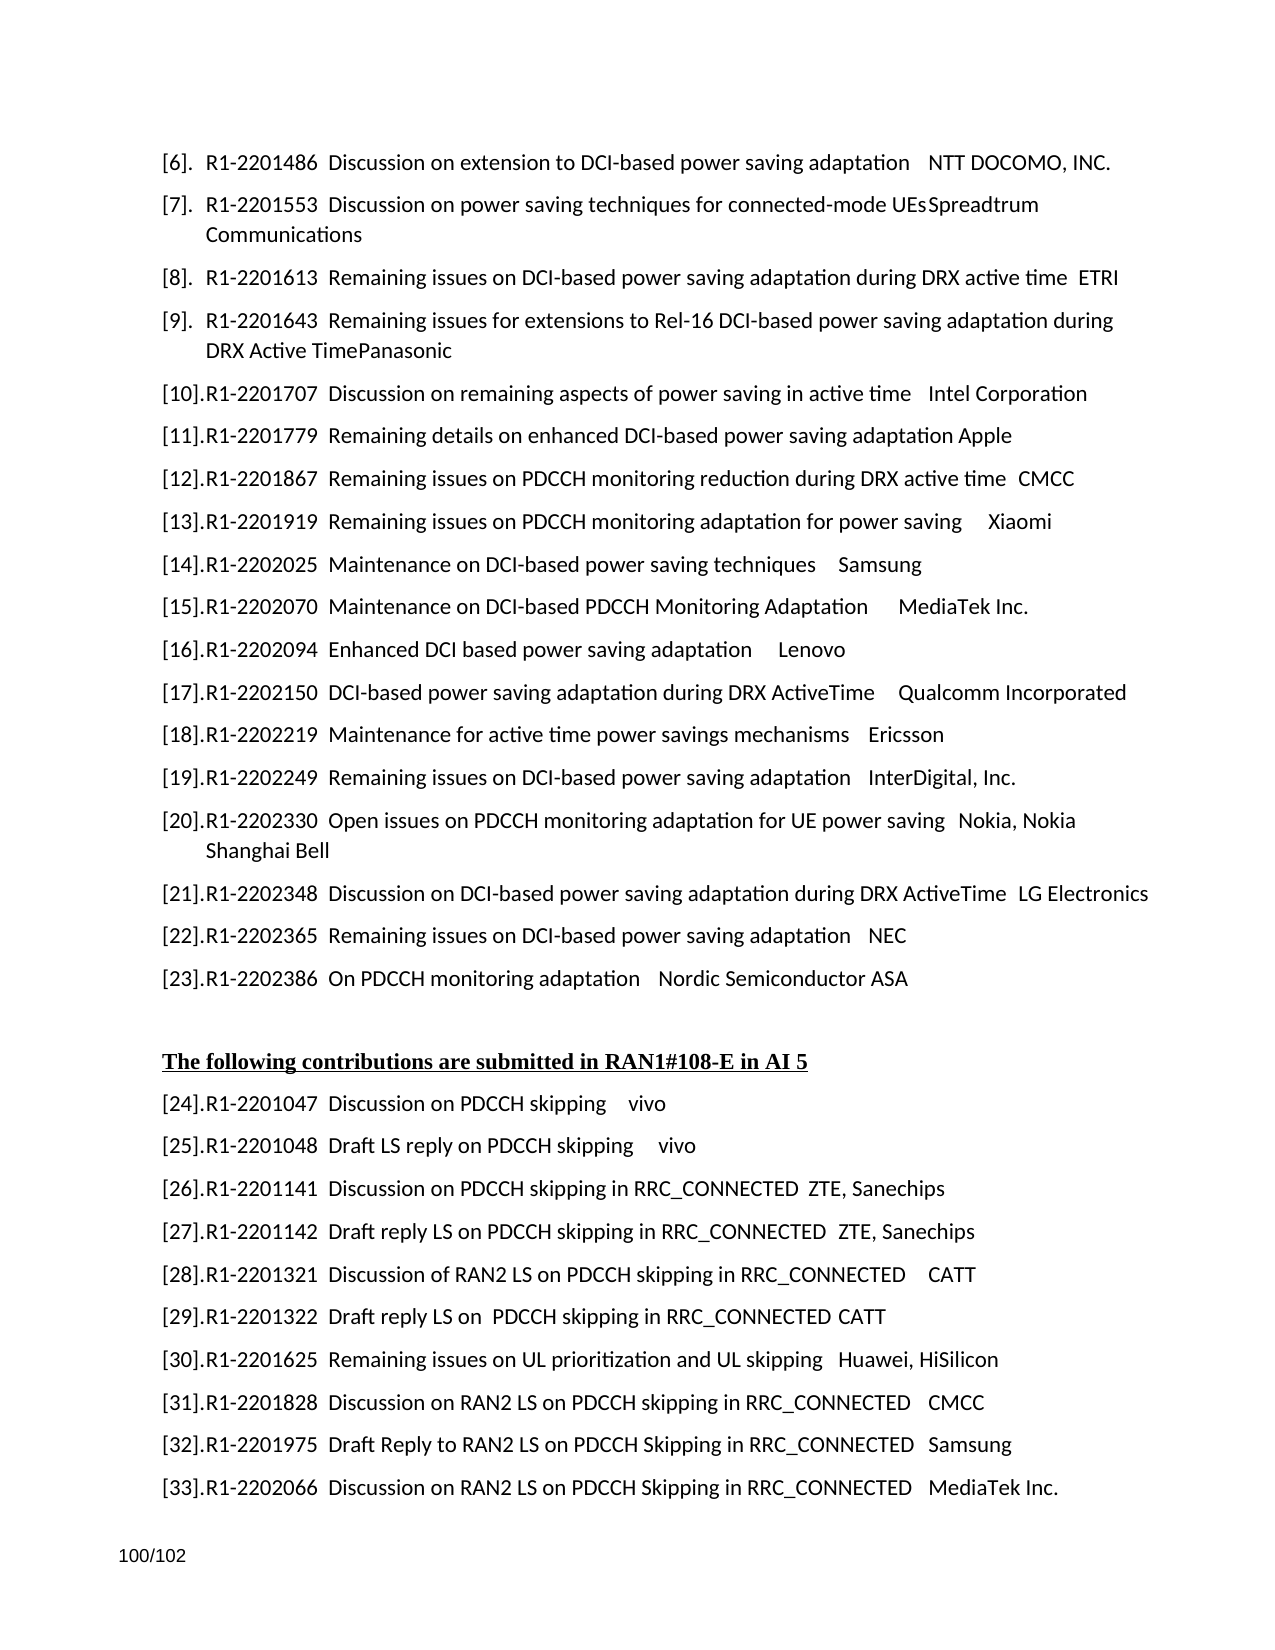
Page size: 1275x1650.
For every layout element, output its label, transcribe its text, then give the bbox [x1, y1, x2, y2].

list R1-2201919 Remaining issues on PDCCH monitoring adaptation for power saving Xiaomi [162, 507, 1157, 535]
list R1-2201828 Discussion on RAN2 LS on PDCCH skipping in RRC_CONNECTED CMCC [162, 1388, 1157, 1416]
list R1-2201643 Remaining issues for extensions to Rel-16 DCI-based power saving adaptation during DRX Active Time Panasonic [162, 306, 1157, 364]
list R1-2202025 Maintenance on DCI-based power saving techniques Samsung [162, 550, 1157, 578]
list R1-2201486 Discussion on extension to DCI-based power saving adaptation NTT DOCOMO, INC. [162, 148, 1157, 176]
list R1-2201779 Remaining details on enhanced DCI-based power saving adaptation Apple [162, 422, 1157, 450]
list R1-2202249 Remaining issues on DCI-based power saving adaptation InterDigital, Inc. [162, 763, 1157, 791]
list R1-2202386 On PDCCH monitoring adaptation Nordic Semiconductor ASA [162, 964, 1157, 992]
list R1-2201141 Discussion on PDCCH skipping in RRC_CONNECTED ZTE, Sanechips [162, 1174, 1157, 1202]
list R1-2201707 Discussion on remaining aspects of power saving in active time Intel Corporation [162, 379, 1157, 407]
list R1-2201322 Draft reply LS on PDCCH skipping in RRC_CONNECTED CATT [162, 1302, 1157, 1331]
list R1-2202219 Maintenance for active time power savings mechanisms Ericsson [162, 721, 1157, 749]
list R1-2201553 Discussion on power saving techniques for connected-mode UEs Spreadtrum Communications [162, 190, 1157, 249]
list R1-2201047 Discussion on PDCCH skipping vivo [162, 1089, 1157, 1117]
list R1-2201142 Draft reply LS on PDCCH skipping in RRC_CONNECTED ZTE, Sanechips [162, 1217, 1157, 1245]
list R1-2201613 Remaining issues on DCI-based power saving adaptation during DRX active time ETRI [162, 263, 1157, 291]
list R1-2202070 Maintenance on DCI-based PDCCH Monitoring Adaptation MediaTek Inc. [162, 592, 1157, 621]
list R1-2202348 Discussion on DCI-based power saving adaptation during DRX ActiveTime LG Electronics [162, 879, 1157, 907]
list R1-2202365 Remaining issues on DCI-based power saving adaptation NEC [162, 922, 1157, 950]
list R1-2201048 Draft LS reply on PDCCH skipping vivo [162, 1132, 1157, 1160]
list R1-2202094 Enhanced DCI based power saving adaptation Lenovo [162, 635, 1157, 663]
list R1-2201321 Discussion of RAN2 LS on PDCCH skipping in RRC_CONNECTED CATT [162, 1260, 1157, 1288]
list R1-2202066 Discussion on RAN2 LS on PDCCH Skipping in RRC_CONNECTED MediaTek Inc. [162, 1473, 1157, 1501]
list R1-2202330 Open issues on PDCCH monitoring adaptation for UE power saving Nokia, Nokia Shanghai Bell [162, 806, 1157, 864]
text The following contributions are submitted in RAN1#108-E in AI 5 [162, 1048, 1157, 1074]
list R1-2202150 DCI-based power saving adaptation during DRX ActiveTime Qualcomm Incorporated [162, 678, 1157, 706]
list R1-2201975 Draft Reply to RAN2 LS on PDCCH Skipping in RRC_CONNECTED Samsung [162, 1431, 1157, 1459]
list R1-2201867 Remaining issues on PDCCH monitoring reduction during DRX active time CMCC [162, 464, 1157, 492]
list R1-2201625 Remaining issues on UL prioritization and UL skipping Huawei, HiSilicon [162, 1345, 1157, 1373]
